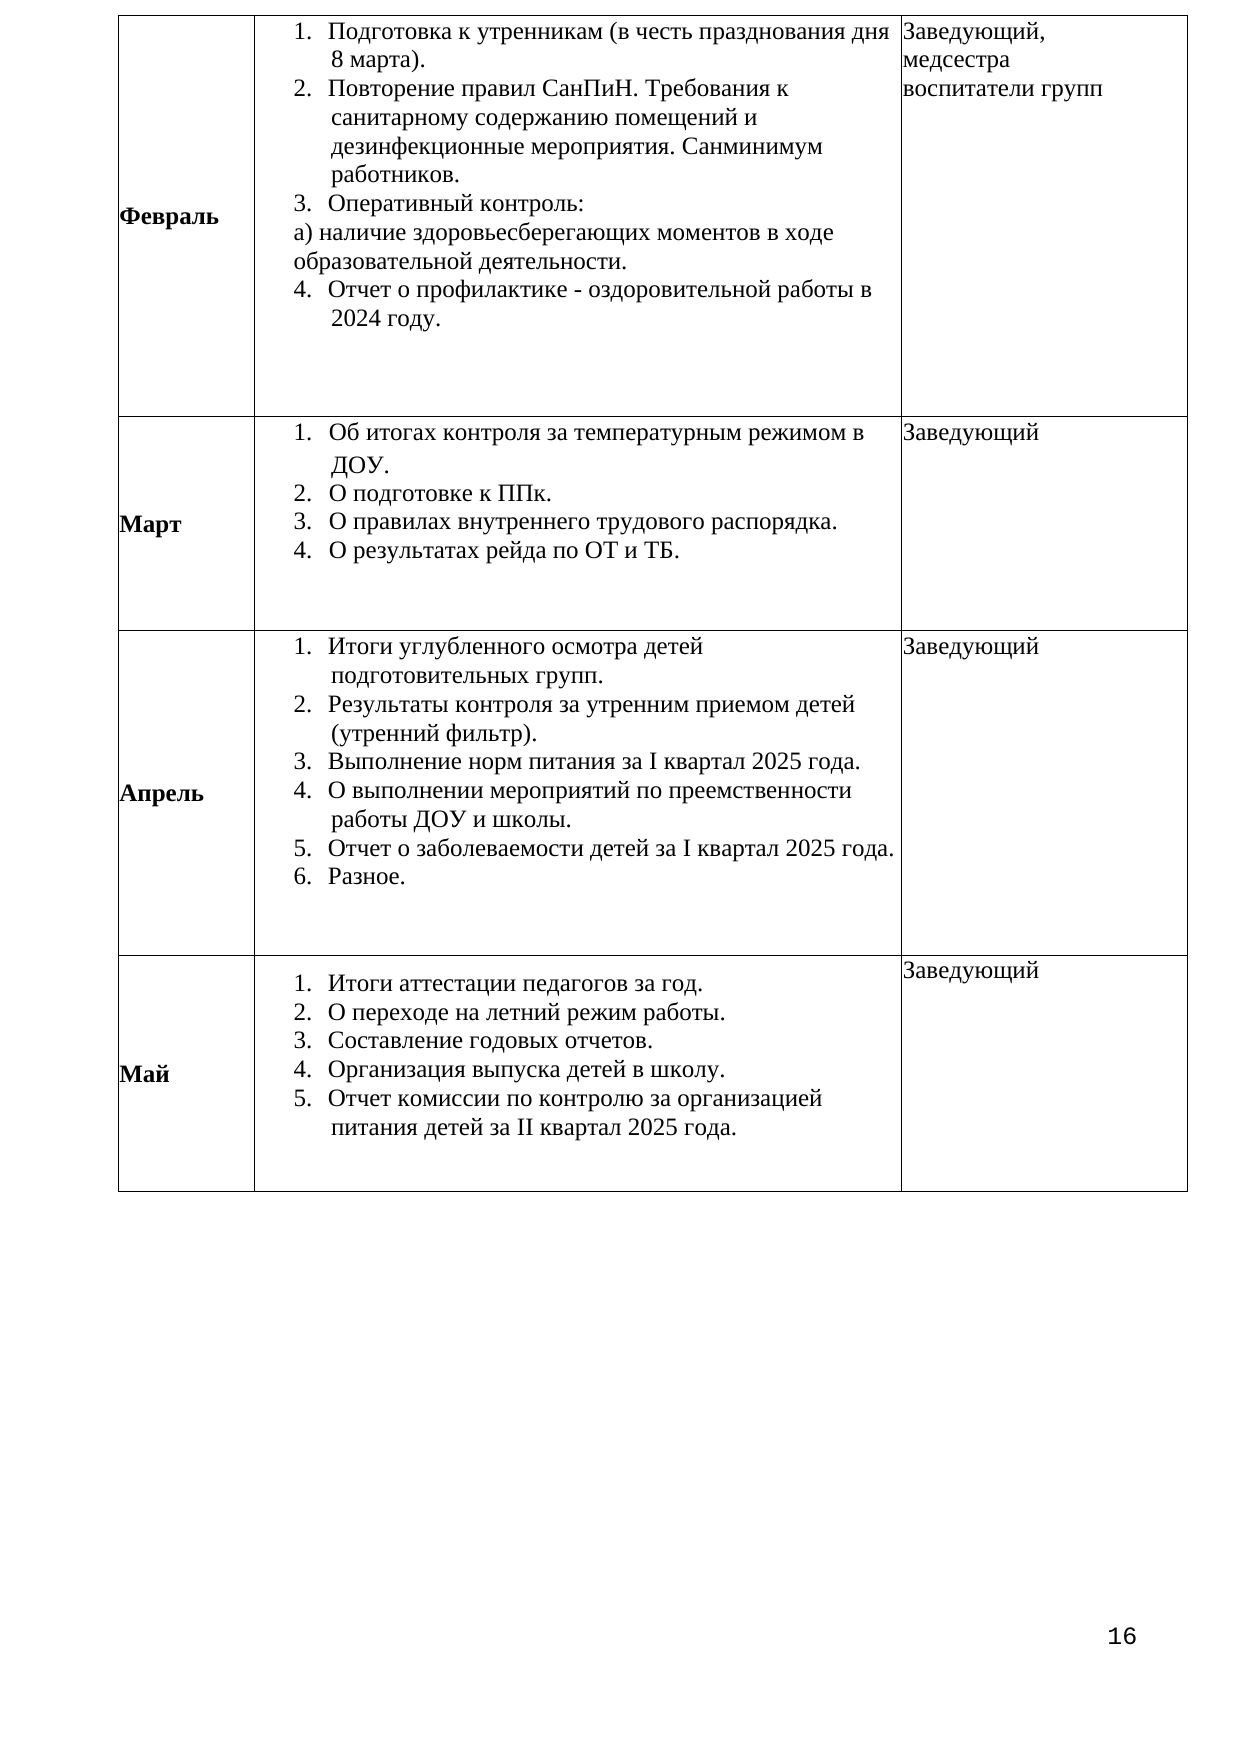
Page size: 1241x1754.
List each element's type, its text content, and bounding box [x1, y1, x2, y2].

table_cell Итоги аттестации педагогов за год. О переходе на летний режим работы. Составление годовых отчетов. Организация выпуска детей в школу. Отчет комиссии по контролю за организацией питания детей за II квартал 2025 года. [255, 956, 901, 1191]
table_cell Март [119, 417, 254, 630]
table_cell Апрель [119, 631, 254, 954]
table_header Подготовка к утренникам (в честь празднования дня 8 марта). Повторение правил СанПиН. Требования к санитарному содержанию помещений и дезинфекционные мероприятия. Санминимум работников. Оперативный контроль: а) наличие здоровьесберегающих моментов в ходе образовательной деятельности. Отчет о профилактике - оздоровительной работы в 2024 году. [255, 16, 901, 416]
table_cell Май [119, 956, 254, 1191]
table_cell Заведующий [902, 631, 1187, 954]
table_cell Заведующий [902, 417, 1187, 630]
table_cell Итоги углубленного осмотра детей подготовительных групп. Результаты контроля за утренним приемом детей (утренний фильтр). Выполнение норм питания за I квартал 2025 года. О выполнении мероприятий по преемственности работы ДОУ и школы. Отчет о заболеваемости детей за I квартал 2025 года. Разное. [255, 631, 901, 954]
table_header Заведующий, медсестра воспитатели групп [902, 16, 1187, 416]
table_cell Заведующий [902, 956, 1187, 1191]
table_header Февраль [119, 16, 254, 416]
table_cell Об итогах контроля за температурным режимом в ДОУ. О подготовке к ППк. О правилах внутреннего трудового распорядка. О результатах рейда по ОТ и ТБ. [255, 417, 901, 630]
